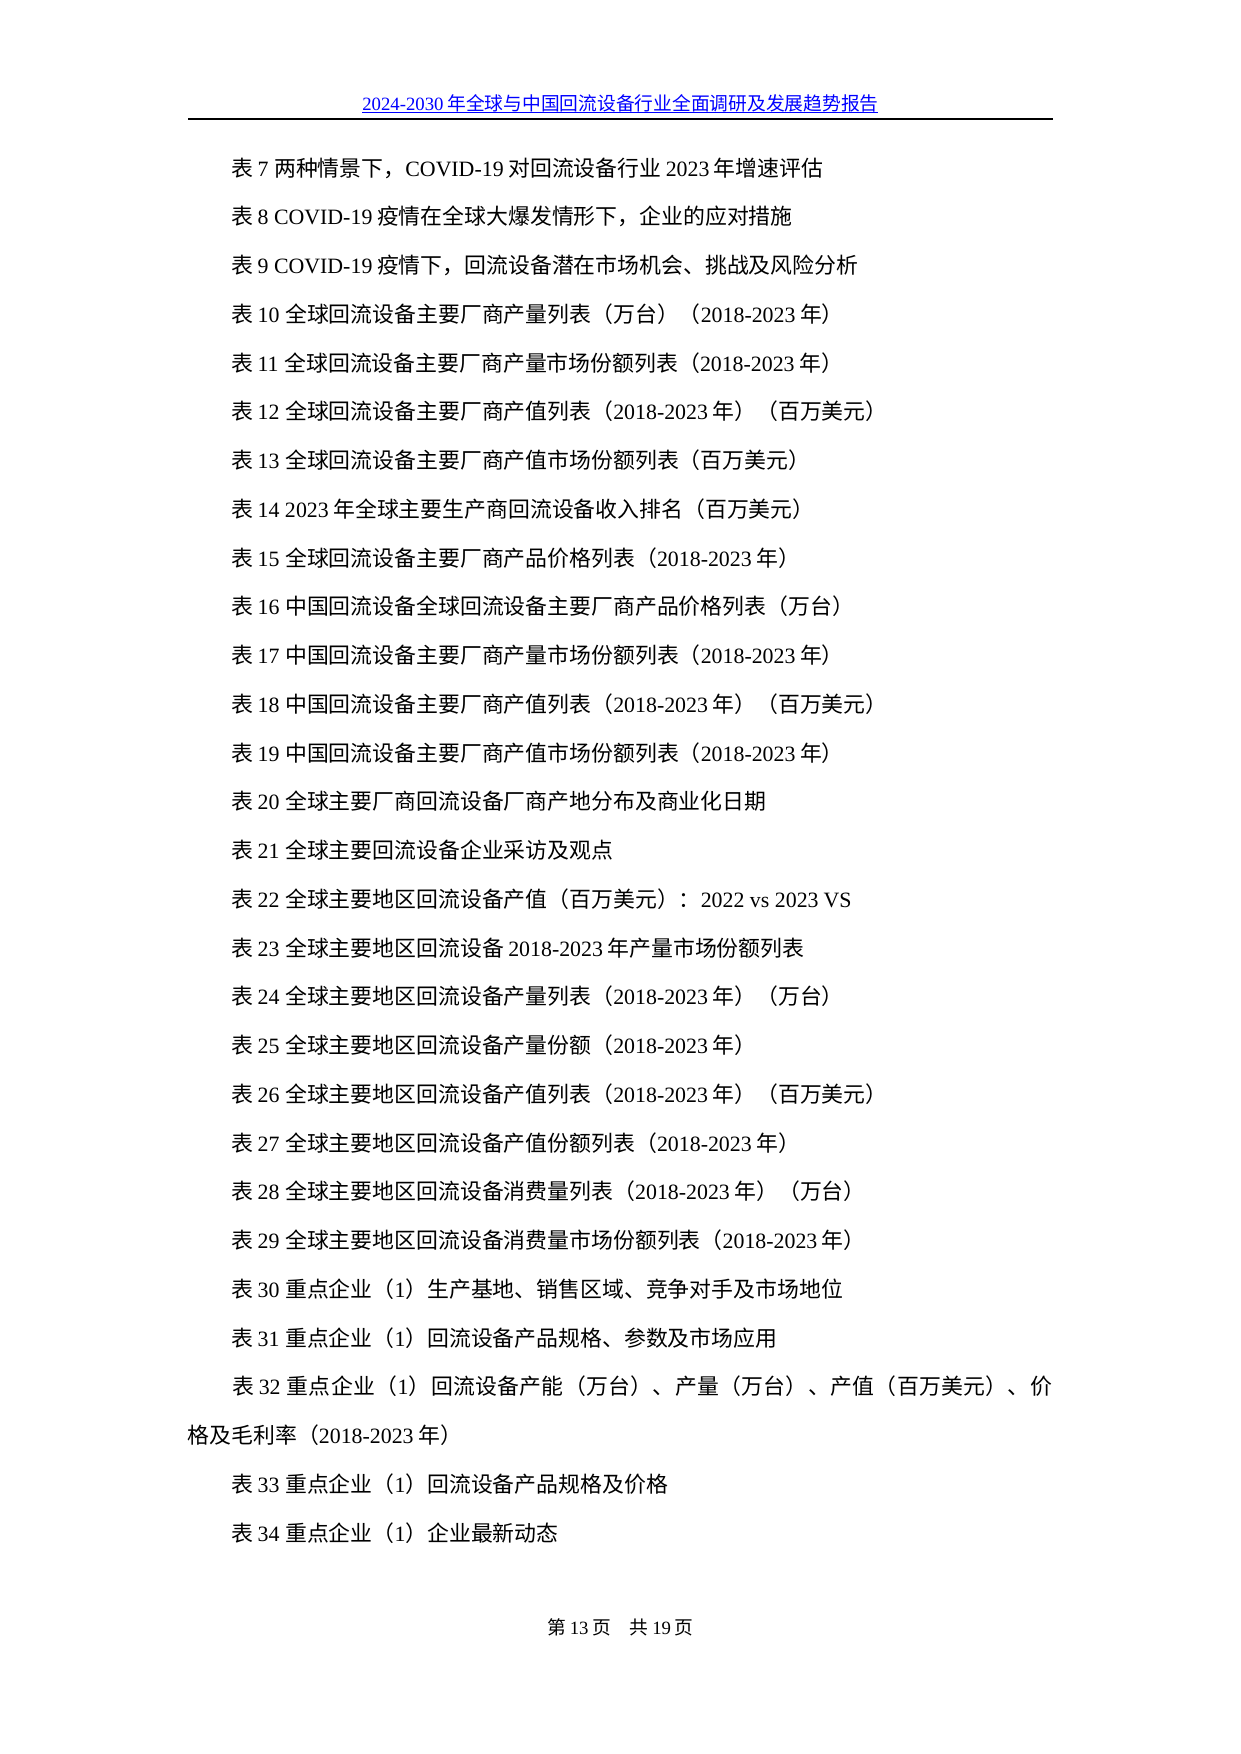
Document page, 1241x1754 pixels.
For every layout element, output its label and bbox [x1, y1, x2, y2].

text [187, 150, 1053, 1548]
